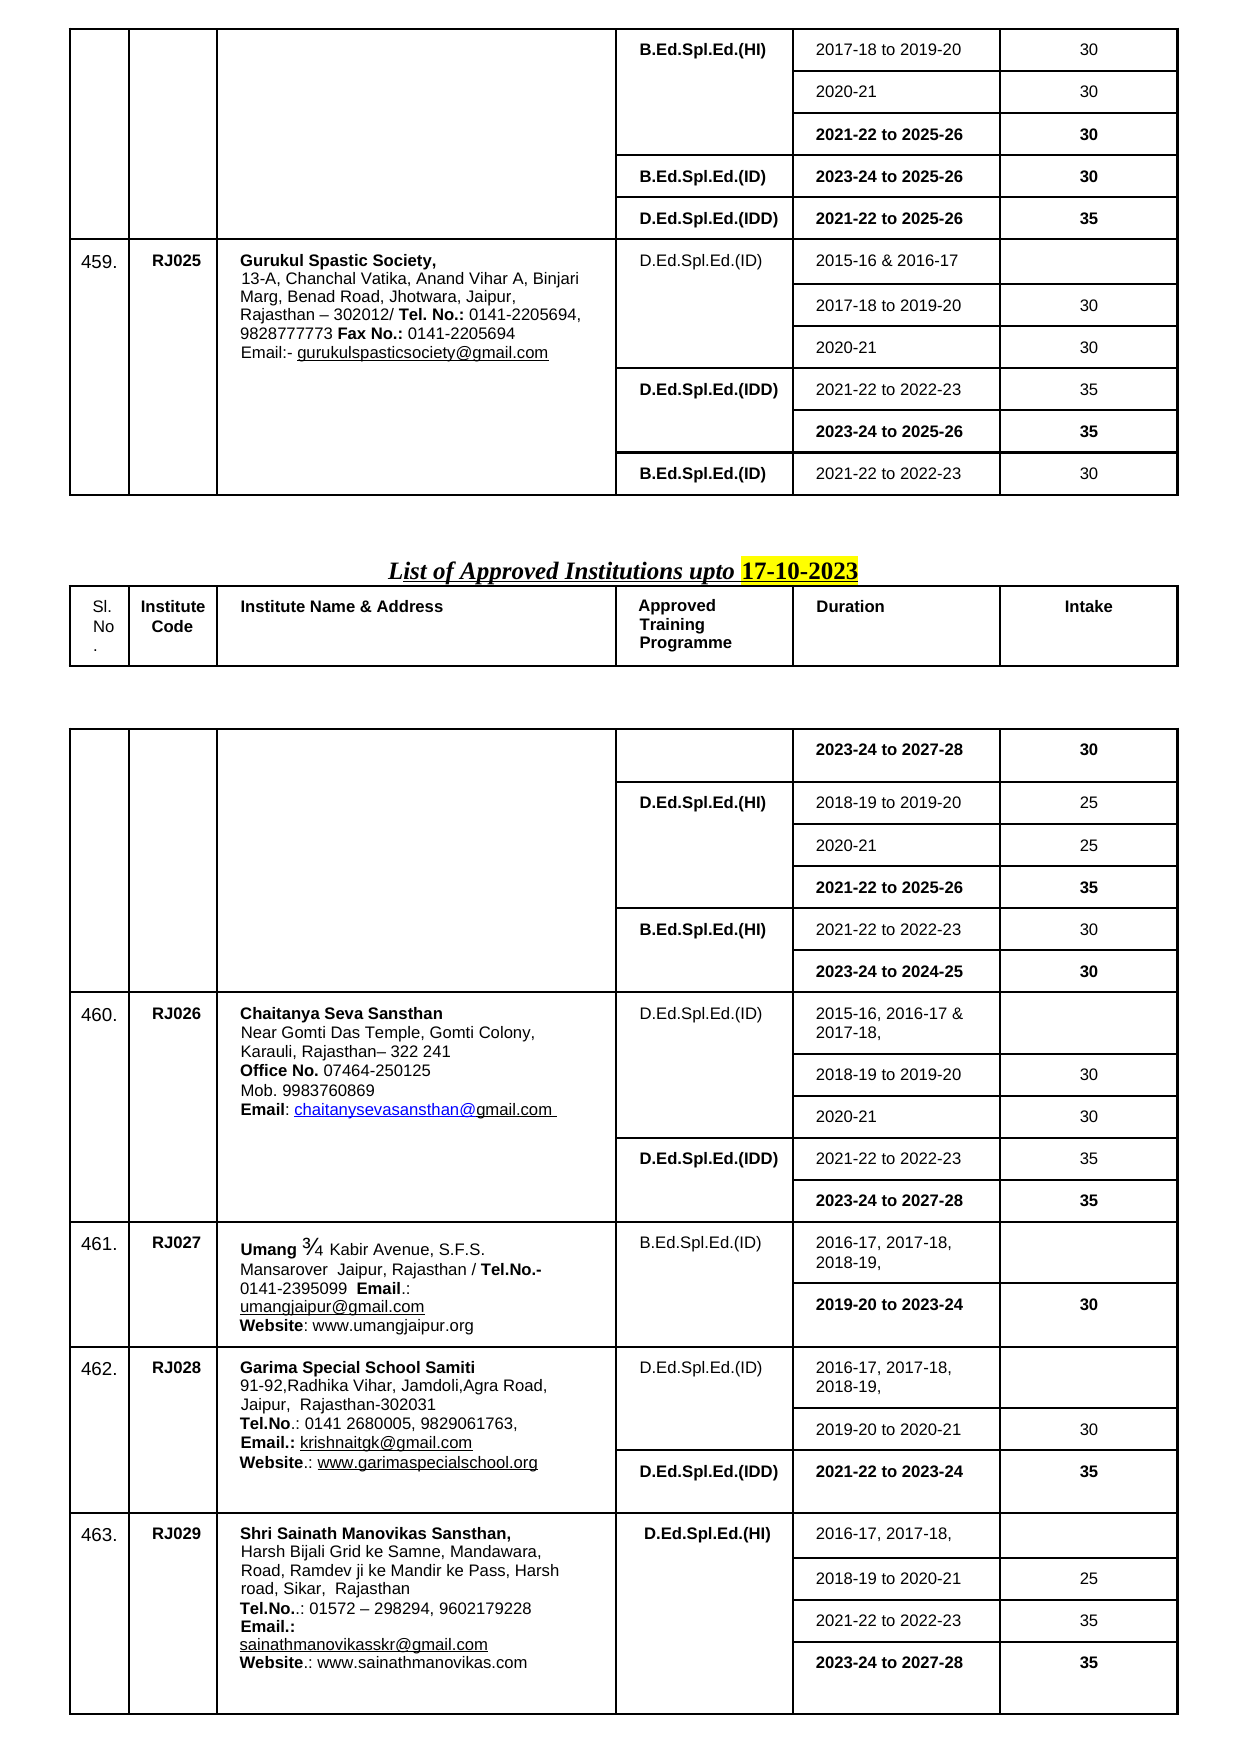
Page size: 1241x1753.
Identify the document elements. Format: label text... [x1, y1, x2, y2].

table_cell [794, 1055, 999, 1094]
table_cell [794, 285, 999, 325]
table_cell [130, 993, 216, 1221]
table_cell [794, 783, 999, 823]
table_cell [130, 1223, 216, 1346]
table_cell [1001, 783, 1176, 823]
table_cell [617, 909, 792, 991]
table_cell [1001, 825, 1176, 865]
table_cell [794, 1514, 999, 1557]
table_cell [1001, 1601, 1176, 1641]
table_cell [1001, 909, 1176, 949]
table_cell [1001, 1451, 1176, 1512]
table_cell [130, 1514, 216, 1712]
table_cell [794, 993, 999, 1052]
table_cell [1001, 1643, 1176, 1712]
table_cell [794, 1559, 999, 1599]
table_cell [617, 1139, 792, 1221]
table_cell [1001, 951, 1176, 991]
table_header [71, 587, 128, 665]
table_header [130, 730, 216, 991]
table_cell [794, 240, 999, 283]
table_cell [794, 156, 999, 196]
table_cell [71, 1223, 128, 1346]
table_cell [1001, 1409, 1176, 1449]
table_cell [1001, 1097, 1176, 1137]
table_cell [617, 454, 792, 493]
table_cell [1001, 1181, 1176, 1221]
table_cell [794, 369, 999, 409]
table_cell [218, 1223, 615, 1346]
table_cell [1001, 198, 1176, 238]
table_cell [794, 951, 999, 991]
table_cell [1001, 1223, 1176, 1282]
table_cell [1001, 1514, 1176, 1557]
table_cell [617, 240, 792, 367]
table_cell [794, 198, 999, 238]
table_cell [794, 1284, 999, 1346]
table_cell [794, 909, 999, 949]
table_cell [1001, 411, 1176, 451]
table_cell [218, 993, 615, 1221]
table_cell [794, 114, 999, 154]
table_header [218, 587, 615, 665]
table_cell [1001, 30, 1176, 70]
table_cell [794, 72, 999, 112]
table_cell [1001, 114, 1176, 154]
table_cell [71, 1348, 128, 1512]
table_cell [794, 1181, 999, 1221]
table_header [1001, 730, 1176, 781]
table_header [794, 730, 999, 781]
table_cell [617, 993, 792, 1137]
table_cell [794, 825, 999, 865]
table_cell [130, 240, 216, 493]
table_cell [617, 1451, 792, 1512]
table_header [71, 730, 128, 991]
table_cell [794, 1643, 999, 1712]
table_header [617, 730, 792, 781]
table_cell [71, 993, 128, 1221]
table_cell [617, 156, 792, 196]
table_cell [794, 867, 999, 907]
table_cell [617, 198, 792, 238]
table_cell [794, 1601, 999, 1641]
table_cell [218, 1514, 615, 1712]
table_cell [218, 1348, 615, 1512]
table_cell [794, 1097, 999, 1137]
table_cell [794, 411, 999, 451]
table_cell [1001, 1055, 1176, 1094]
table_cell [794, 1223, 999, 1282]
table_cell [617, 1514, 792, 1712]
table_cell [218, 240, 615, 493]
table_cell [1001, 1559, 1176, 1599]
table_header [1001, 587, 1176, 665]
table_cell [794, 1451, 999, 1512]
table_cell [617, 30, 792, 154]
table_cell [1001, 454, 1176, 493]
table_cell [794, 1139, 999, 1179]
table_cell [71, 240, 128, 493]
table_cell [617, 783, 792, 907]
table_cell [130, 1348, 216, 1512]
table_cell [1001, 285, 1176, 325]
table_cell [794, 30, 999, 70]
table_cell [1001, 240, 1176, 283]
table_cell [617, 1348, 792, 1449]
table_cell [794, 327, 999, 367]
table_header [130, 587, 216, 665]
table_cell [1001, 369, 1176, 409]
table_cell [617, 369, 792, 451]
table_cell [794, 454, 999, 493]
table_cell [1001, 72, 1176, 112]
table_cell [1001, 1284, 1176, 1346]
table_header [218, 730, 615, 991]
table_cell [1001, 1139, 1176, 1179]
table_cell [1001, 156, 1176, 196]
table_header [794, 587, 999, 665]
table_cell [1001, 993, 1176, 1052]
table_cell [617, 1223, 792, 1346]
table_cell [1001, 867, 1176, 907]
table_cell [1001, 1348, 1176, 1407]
text List of Approved Institutions upto 17-10-2023 [0, 556, 741, 585]
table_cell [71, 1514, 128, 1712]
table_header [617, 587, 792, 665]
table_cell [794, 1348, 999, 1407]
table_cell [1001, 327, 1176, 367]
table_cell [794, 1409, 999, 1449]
